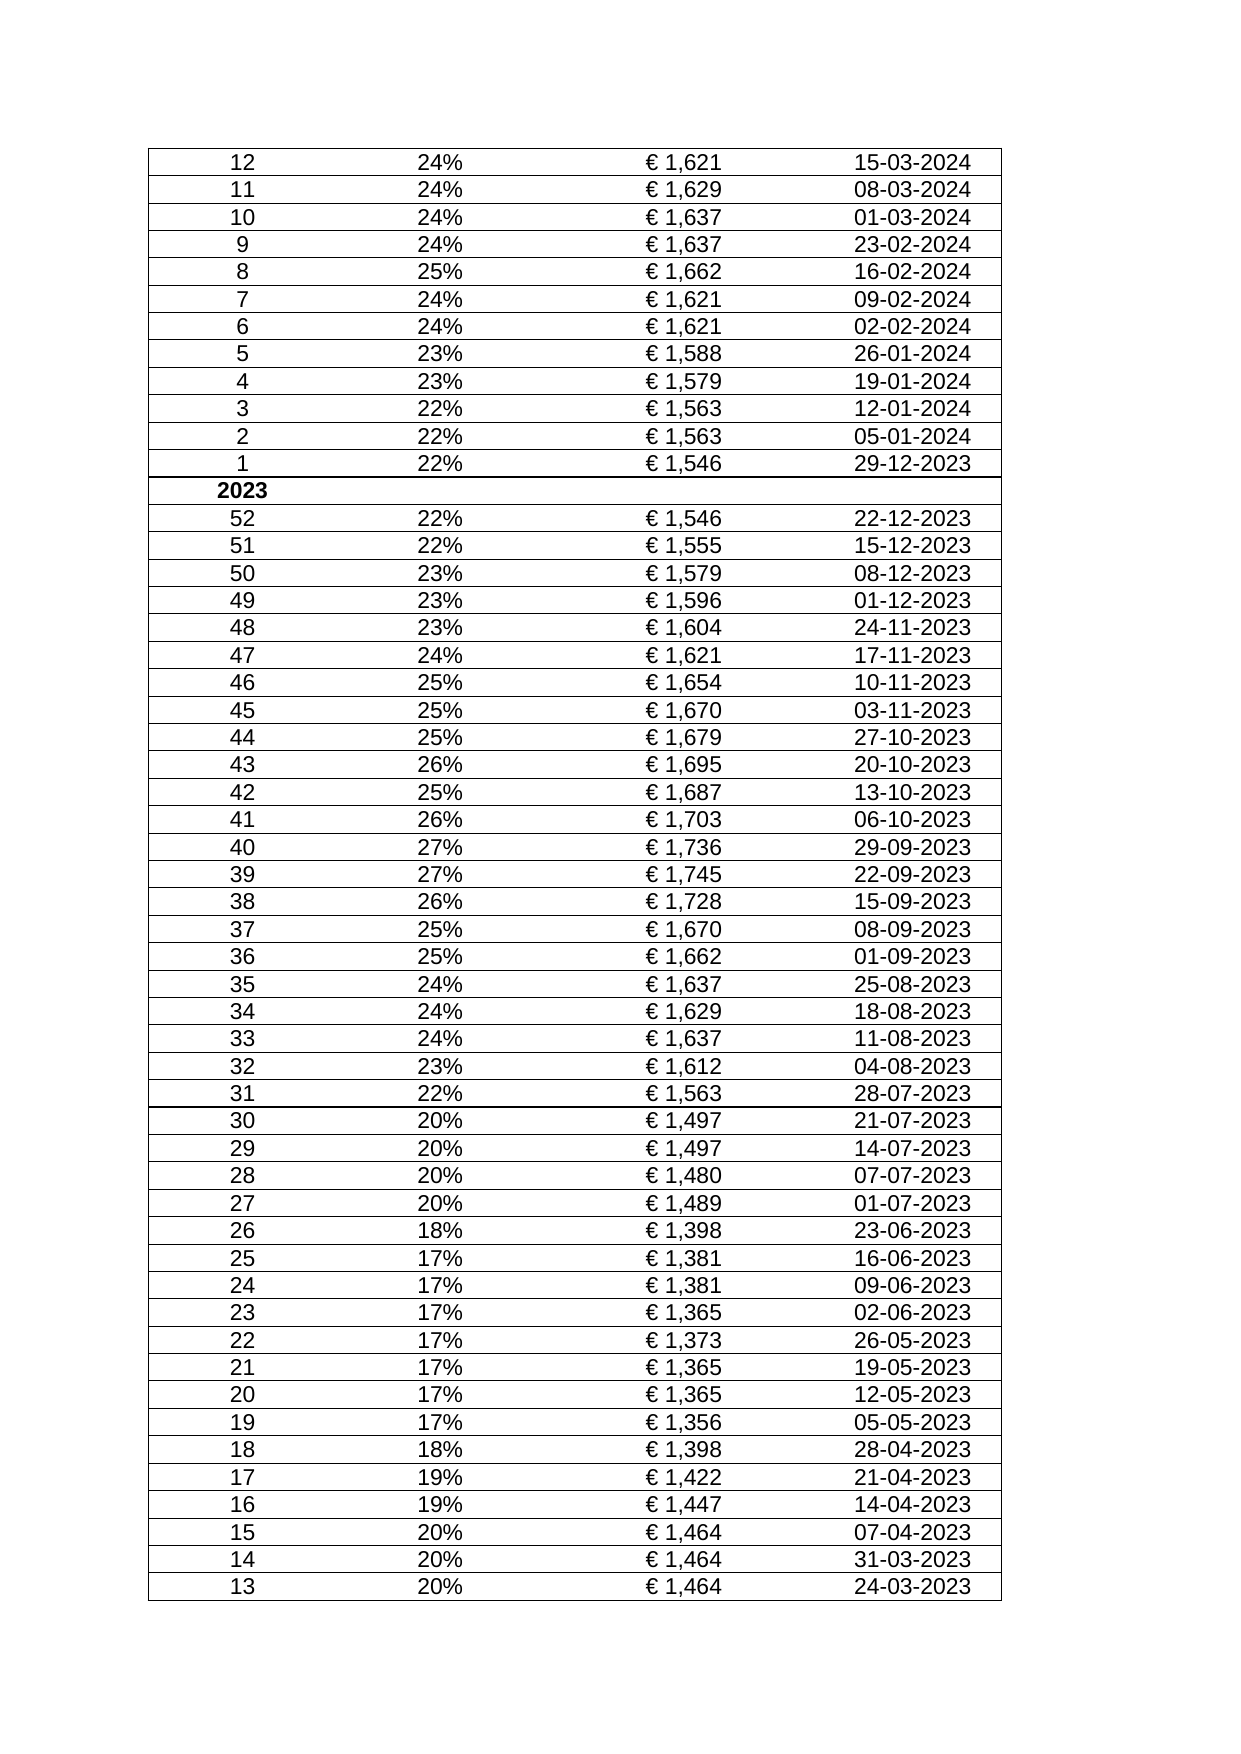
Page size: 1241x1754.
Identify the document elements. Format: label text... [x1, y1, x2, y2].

table_cell 04-08-2023 [824, 1053, 1001, 1079]
table_cell 20% [336, 1573, 543, 1599]
table_cell 12 [149, 149, 336, 175]
table_cell 30 [149, 1108, 336, 1134]
table_cell 17-11-2023 [824, 642, 1001, 668]
table_cell 15-09-2023 [824, 888, 1001, 915]
table_cell 11 [149, 176, 336, 202]
table_cell 28 [149, 1162, 336, 1189]
table_cell € 1,679 [543, 724, 824, 750]
table_cell 22% [336, 532, 543, 558]
table_cell 27% [336, 834, 543, 860]
table_cell € 1,447 [543, 1491, 824, 1517]
table_cell 9 [149, 231, 336, 257]
table_cell 23% [336, 560, 543, 586]
table_cell 21 [149, 1354, 336, 1380]
table_cell 25% [336, 669, 543, 696]
table_cell 21-04-2023 [824, 1464, 1001, 1490]
table_cell € 1,464 [543, 1519, 824, 1545]
table_cell 01-09-2023 [824, 943, 1001, 969]
table_cell € 1,464 [543, 1546, 824, 1572]
table_cell 2023 [149, 478, 336, 504]
table_cell 1 [149, 450, 336, 476]
table_cell 17 [149, 1464, 336, 1490]
table_cell 26% [336, 806, 543, 832]
table_cell 24% [336, 149, 543, 175]
table_cell € 1,579 [543, 560, 824, 586]
table_cell 23% [336, 587, 543, 613]
table_cell € 1,356 [543, 1409, 824, 1435]
table_cell [824, 478, 1001, 504]
table_cell 32 [149, 1053, 336, 1079]
table_cell € 1,604 [543, 614, 824, 641]
table_cell 45 [149, 697, 336, 723]
table_cell 24 [149, 1272, 336, 1298]
table_cell 20 [149, 1381, 336, 1408]
table_cell 22% [336, 423, 543, 449]
table_cell € 1,662 [543, 943, 824, 969]
table_cell € 1,497 [543, 1135, 824, 1161]
table_cell 41 [149, 806, 336, 832]
table_cell 07-04-2023 [824, 1519, 1001, 1545]
table_cell € 1,563 [543, 1080, 824, 1106]
table_cell 23-02-2024 [824, 231, 1001, 257]
table_cell € 1,736 [543, 834, 824, 860]
table_cell 20% [336, 1519, 543, 1545]
table_cell 25% [336, 779, 543, 805]
table_cell 27 [149, 1190, 336, 1216]
table_cell 17% [336, 1272, 543, 1298]
table_cell 16-06-2023 [824, 1245, 1001, 1271]
table_cell € 1,637 [543, 231, 824, 257]
table_cell 18% [336, 1436, 543, 1463]
table_cell 25 [149, 1245, 336, 1271]
table_cell € 1,546 [543, 505, 824, 531]
table_cell 24% [336, 971, 543, 997]
table_cell 13-10-2023 [824, 779, 1001, 805]
table_cell 20% [336, 1546, 543, 1572]
table_cell 05-01-2024 [824, 423, 1001, 449]
table_cell 51 [149, 532, 336, 558]
table_cell 22% [336, 505, 543, 531]
table_cell 38 [149, 888, 336, 915]
table_cell 29 [149, 1135, 336, 1161]
table_cell 08-12-2023 [824, 560, 1001, 586]
table_cell 20% [336, 1135, 543, 1161]
table_cell 21-07-2023 [824, 1108, 1001, 1134]
table_cell 14-04-2023 [824, 1491, 1001, 1517]
table_cell € 1,629 [543, 998, 824, 1024]
table_cell € 1,670 [543, 916, 824, 942]
table_cell € 1,596 [543, 587, 824, 613]
table_cell € 1,563 [543, 395, 824, 422]
table_cell 25% [336, 697, 543, 723]
table_cell 11-08-2023 [824, 1025, 1001, 1052]
table_cell € 1,365 [543, 1381, 824, 1408]
table_cell 18% [336, 1217, 543, 1243]
table_cell 06-10-2023 [824, 806, 1001, 832]
table_cell € 1,687 [543, 779, 824, 805]
table_cell 08-03-2024 [824, 176, 1001, 202]
table_cell 4 [149, 368, 336, 394]
table_cell 47 [149, 642, 336, 668]
table_cell € 1,654 [543, 669, 824, 696]
table_cell 27% [336, 861, 543, 887]
table_cell 14 [149, 1546, 336, 1572]
table_cell € 1,637 [543, 1025, 824, 1052]
table_cell 31-03-2023 [824, 1546, 1001, 1572]
table_cell € 1,670 [543, 697, 824, 723]
table_cell 09-02-2024 [824, 286, 1001, 312]
table_cell 24% [336, 642, 543, 668]
table_cell 20% [336, 1108, 543, 1134]
table_cell 24% [336, 1025, 543, 1052]
table_cell 25% [336, 916, 543, 942]
table_cell € 1,555 [543, 532, 824, 558]
table_cell 24% [336, 998, 543, 1024]
table_cell € 1,637 [543, 971, 824, 997]
table_cell 09-06-2023 [824, 1272, 1001, 1298]
table_cell 20% [336, 1162, 543, 1189]
table_cell € 1,365 [543, 1299, 824, 1326]
table_cell 22-09-2023 [824, 861, 1001, 887]
table_cell 26-05-2023 [824, 1327, 1001, 1353]
table_cell 23% [336, 614, 543, 641]
table_cell € 1,497 [543, 1108, 824, 1134]
table_cell 40 [149, 834, 336, 860]
table_cell 23% [336, 340, 543, 367]
table_cell 7 [149, 286, 336, 312]
table_cell 35 [149, 971, 336, 997]
table_cell 17% [336, 1409, 543, 1435]
table_cell 24% [336, 313, 543, 339]
table_cell 25% [336, 943, 543, 969]
table_cell € 1,563 [543, 423, 824, 449]
table_cell 52 [149, 505, 336, 531]
table_cell 34 [149, 998, 336, 1024]
table_cell € 1,621 [543, 286, 824, 312]
table_cell 24-11-2023 [824, 614, 1001, 641]
table_cell 01-12-2023 [824, 587, 1001, 613]
table_cell € 1,588 [543, 340, 824, 367]
table_cell 15-03-2024 [824, 149, 1001, 175]
table_cell 2 [149, 423, 336, 449]
table_cell € 1,579 [543, 368, 824, 394]
table_cell 29-09-2023 [824, 834, 1001, 860]
table_cell 22% [336, 395, 543, 422]
table_cell 17% [336, 1381, 543, 1408]
table_cell 23% [336, 1053, 543, 1079]
table_cell 23-06-2023 [824, 1217, 1001, 1243]
table_cell [543, 478, 824, 504]
table_cell € 1,381 [543, 1245, 824, 1271]
table_cell 22% [336, 1080, 543, 1106]
table_cell 01-07-2023 [824, 1190, 1001, 1216]
table_cell € 1,621 [543, 313, 824, 339]
table_cell 23 [149, 1299, 336, 1326]
table_cell € 1,662 [543, 258, 824, 284]
table_cell 26 [149, 1217, 336, 1243]
table_cell 5 [149, 340, 336, 367]
table_cell 13 [149, 1573, 336, 1599]
table_cell 28-07-2023 [824, 1080, 1001, 1106]
table_cell € 1,612 [543, 1053, 824, 1079]
table_cell 10 [149, 204, 336, 230]
table_cell 36 [149, 943, 336, 969]
table_cell 03-11-2023 [824, 697, 1001, 723]
table_cell € 1,398 [543, 1217, 824, 1243]
table_cell 19% [336, 1491, 543, 1517]
table_cell 26% [336, 888, 543, 915]
table_cell 44 [149, 724, 336, 750]
table_cell € 1,621 [543, 149, 824, 175]
table_cell 25-08-2023 [824, 971, 1001, 997]
table_cell [336, 478, 543, 504]
table_cell 17% [336, 1245, 543, 1271]
table_cell 22 [149, 1327, 336, 1353]
table_cell 8 [149, 258, 336, 284]
table_cell 19% [336, 1464, 543, 1490]
table_cell 24% [336, 231, 543, 257]
table_cell 24% [336, 204, 543, 230]
table_cell 19-01-2024 [824, 368, 1001, 394]
table_cell 37 [149, 916, 336, 942]
table_cell 43 [149, 751, 336, 778]
table_cell € 1,621 [543, 642, 824, 668]
table_cell 39 [149, 861, 336, 887]
table_cell 29-12-2023 [824, 450, 1001, 476]
table_cell 15-12-2023 [824, 532, 1001, 558]
table_cell € 1,703 [543, 806, 824, 832]
table_cell 26% [336, 751, 543, 778]
table_cell 23% [336, 368, 543, 394]
table_cell 22% [336, 450, 543, 476]
table_cell 12-01-2024 [824, 395, 1001, 422]
table_cell 15 [149, 1519, 336, 1545]
table_cell 48 [149, 614, 336, 641]
table_cell 33 [149, 1025, 336, 1052]
table_cell 10-11-2023 [824, 669, 1001, 696]
table_cell € 1,637 [543, 204, 824, 230]
table_cell € 1,464 [543, 1573, 824, 1599]
table_cell 25% [336, 258, 543, 284]
table_cell 31 [149, 1080, 336, 1106]
table_cell 26-01-2024 [824, 340, 1001, 367]
table_cell € 1,546 [543, 450, 824, 476]
table_cell 42 [149, 779, 336, 805]
table_cell 16-02-2024 [824, 258, 1001, 284]
table_cell 14-07-2023 [824, 1135, 1001, 1161]
table_cell 05-05-2023 [824, 1409, 1001, 1435]
table_cell 19 [149, 1409, 336, 1435]
table_cell 24% [336, 176, 543, 202]
table_cell € 1,422 [543, 1464, 824, 1490]
table_cell € 1,629 [543, 176, 824, 202]
table_cell 17% [336, 1327, 543, 1353]
table_cell 25% [336, 724, 543, 750]
table_cell 18-08-2023 [824, 998, 1001, 1024]
table_cell € 1,745 [543, 861, 824, 887]
table_cell 20-10-2023 [824, 751, 1001, 778]
table_cell 17% [336, 1299, 543, 1326]
table_cell 3 [149, 395, 336, 422]
table_cell 19-05-2023 [824, 1354, 1001, 1380]
table_cell 28-04-2023 [824, 1436, 1001, 1463]
table_cell 16 [149, 1491, 336, 1517]
table_cell € 1,480 [543, 1162, 824, 1189]
table_cell 01-03-2024 [824, 204, 1001, 230]
table_cell € 1,373 [543, 1327, 824, 1353]
table_cell 46 [149, 669, 336, 696]
table_cell 08-09-2023 [824, 916, 1001, 942]
table_cell 22-12-2023 [824, 505, 1001, 531]
table_cell 07-07-2023 [824, 1162, 1001, 1189]
table_cell 24% [336, 286, 543, 312]
table_cell 17% [336, 1354, 543, 1380]
table_cell 50 [149, 560, 336, 586]
table_cell € 1,695 [543, 751, 824, 778]
table_cell 02-06-2023 [824, 1299, 1001, 1326]
table_cell € 1,489 [543, 1190, 824, 1216]
table_cell 49 [149, 587, 336, 613]
table_cell € 1,381 [543, 1272, 824, 1298]
table_cell € 1,365 [543, 1354, 824, 1380]
table_cell 18 [149, 1436, 336, 1463]
table_cell € 1,728 [543, 888, 824, 915]
table_cell 12-05-2023 [824, 1381, 1001, 1408]
table_cell 6 [149, 313, 336, 339]
table_cell 02-02-2024 [824, 313, 1001, 339]
table_cell 27-10-2023 [824, 724, 1001, 750]
table_cell € 1,398 [543, 1436, 824, 1463]
table_cell 20% [336, 1190, 543, 1216]
table_cell 24-03-2023 [824, 1573, 1001, 1599]
